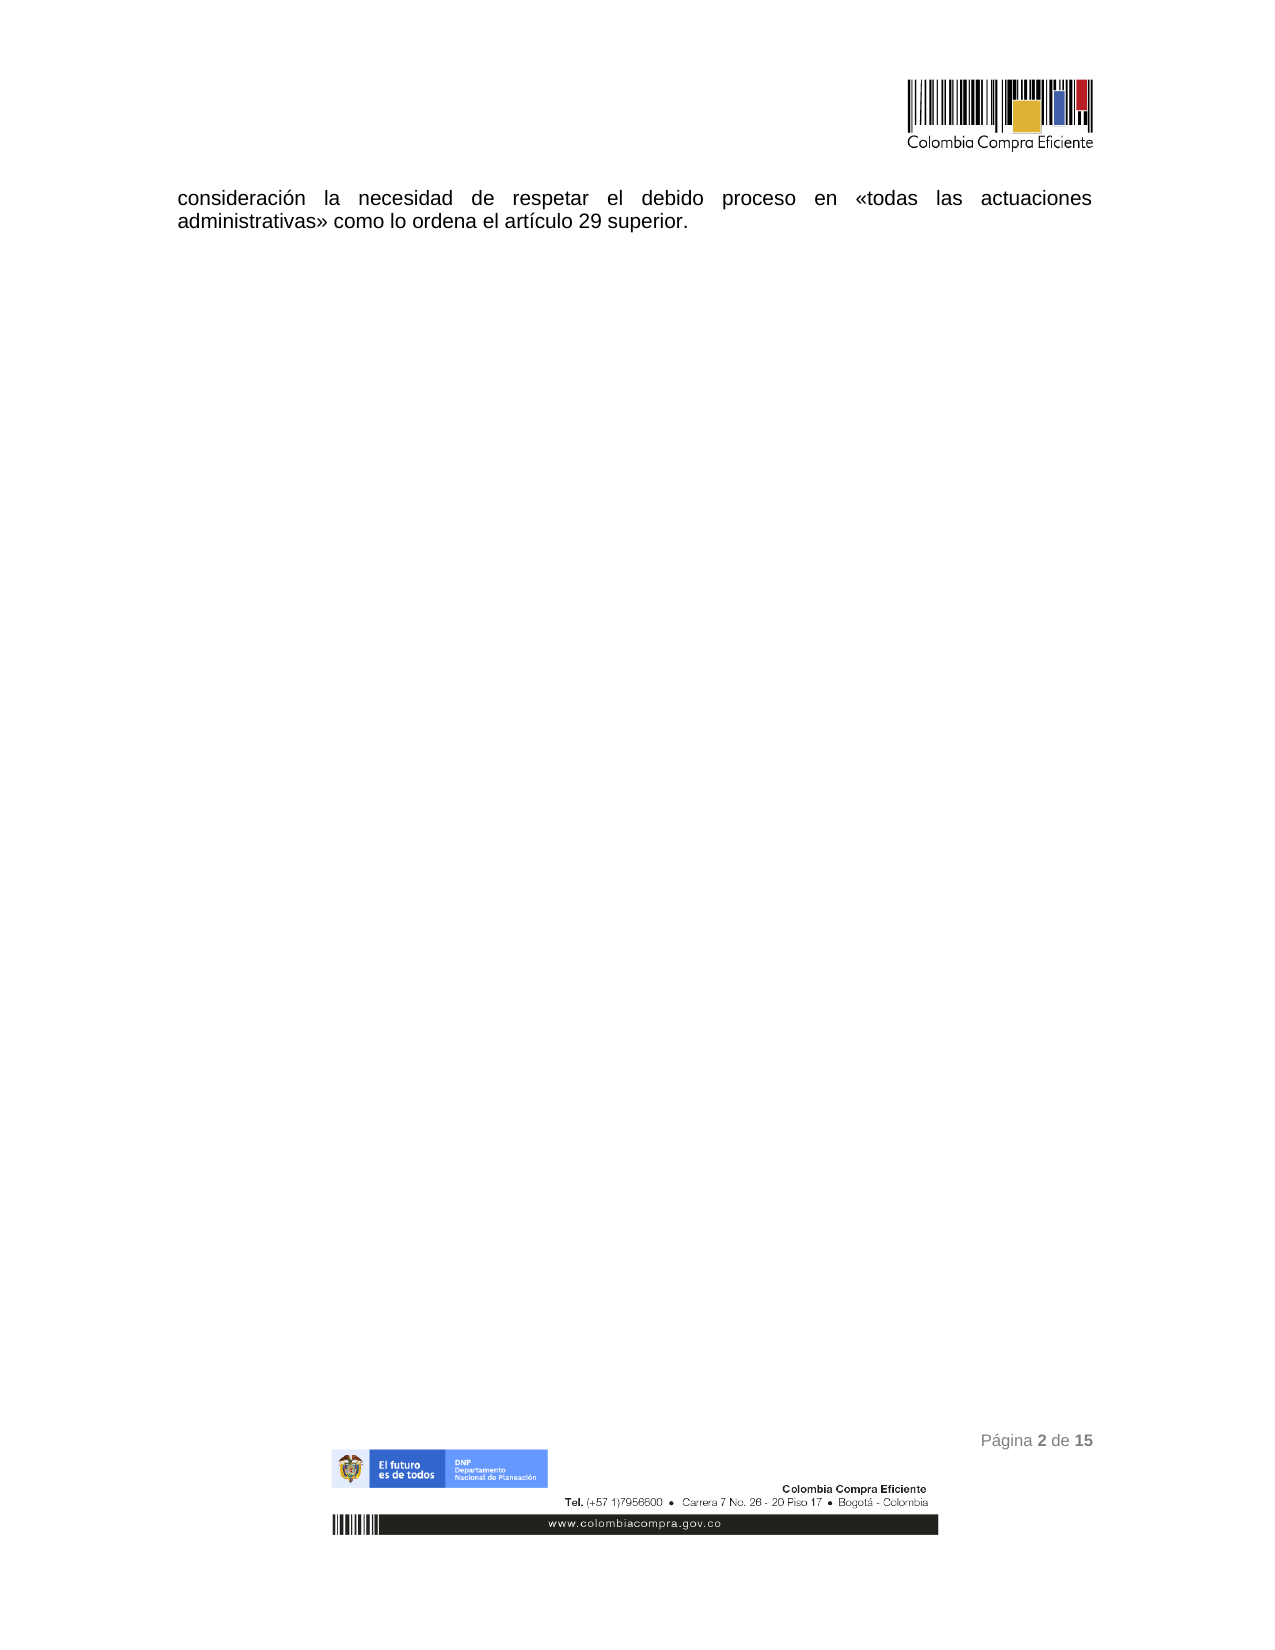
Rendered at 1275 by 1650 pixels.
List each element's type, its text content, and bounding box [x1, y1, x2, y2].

picture [331, 1449, 939, 1535]
picture [899, 73, 1099, 155]
